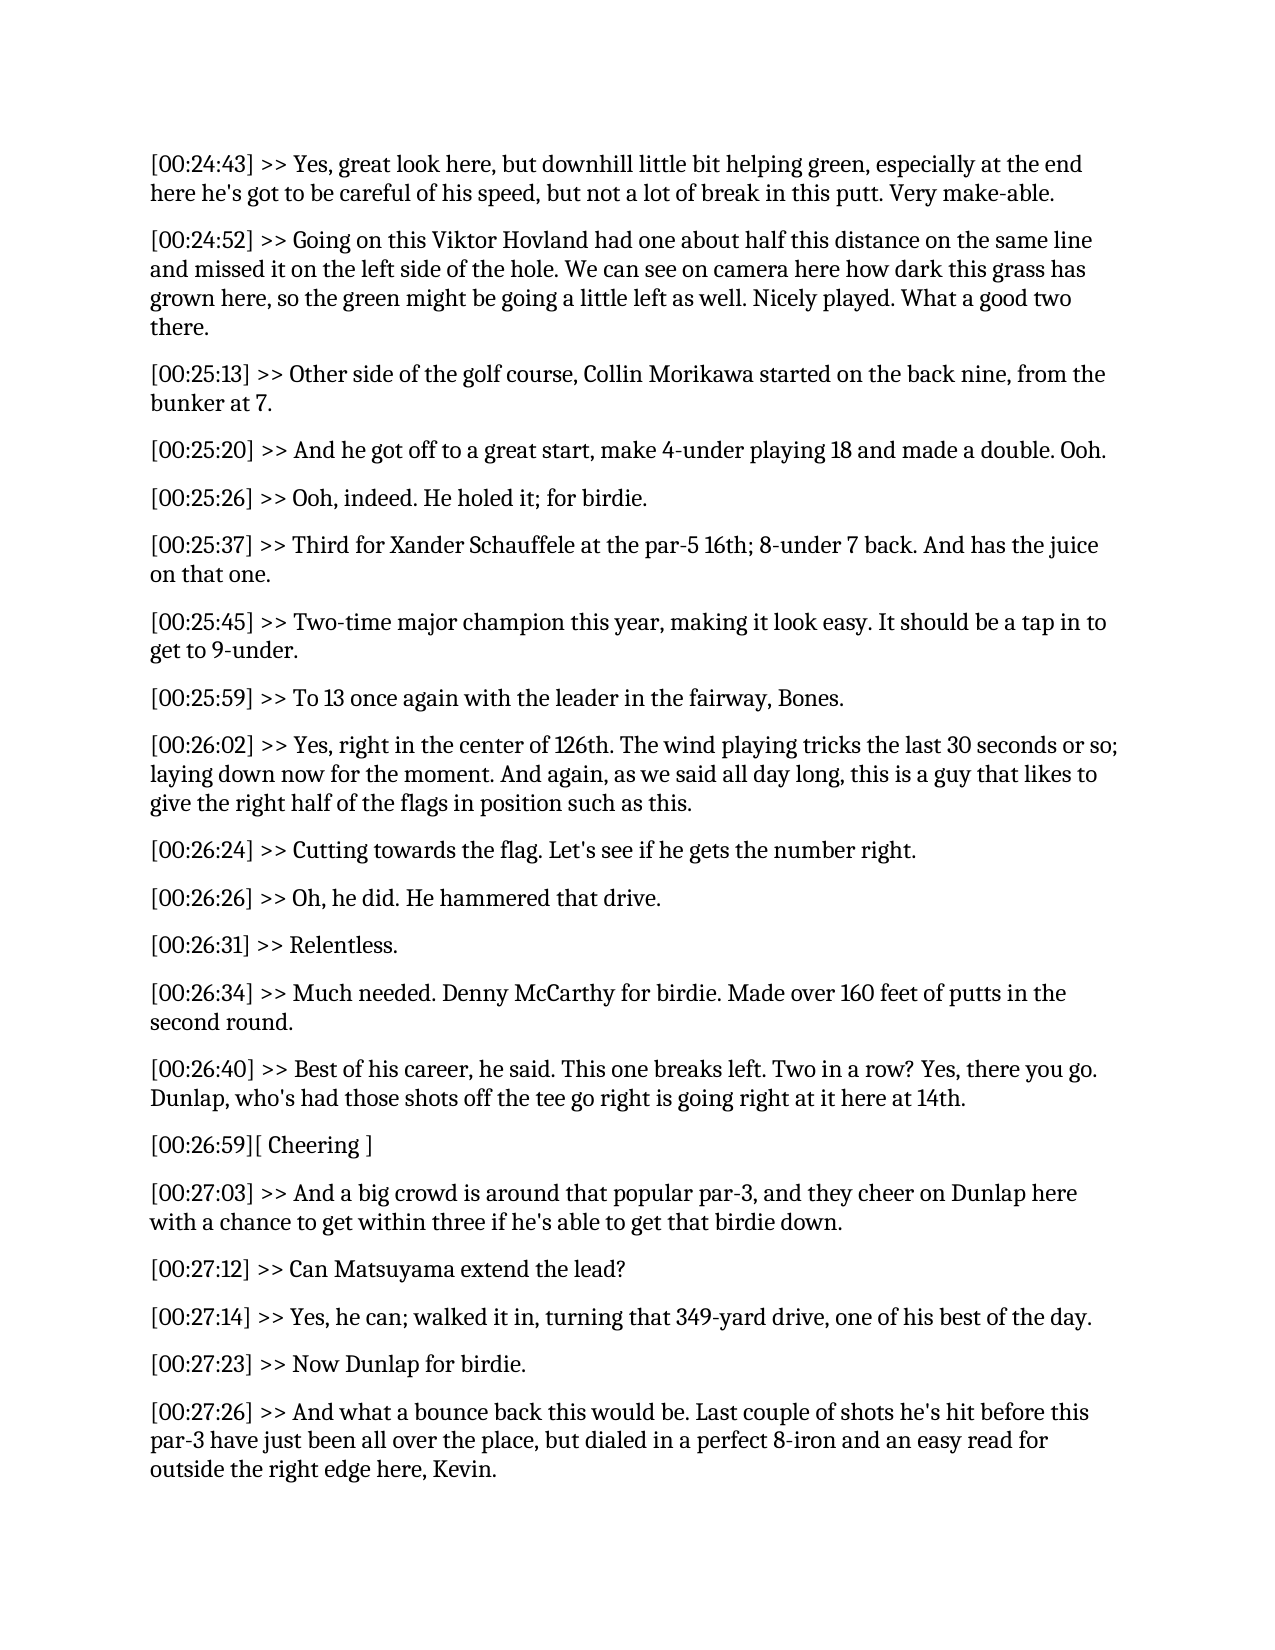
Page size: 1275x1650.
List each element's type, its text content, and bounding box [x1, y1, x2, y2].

text [00:27:26] >> And what a bounce back this would be. Last couple of shots he's hit before this par-3 have just been all over the place, but dialed in a perfect 8-iron and an easy read for outside the right edge here, Kevin. [150, 1397, 1125, 1484]
text [00:26:40] >> Best of his career, he said. This one breaks left. Two in a row? Yes, there you go. Dunlap, who's had those shots off the tee go right is going right at it here at 14th. [150, 1055, 1125, 1112]
text [00:27:23] >> Now Dunlap for birdie. [150, 1350, 1125, 1379]
text [00:26:02] >> Yes, right in the center of 126th. The wind playing tricks the last 30 seconds or so; laying down now for the moment. And again, as we said all day long, this is a guy that likes to give the right half of the flags in position such as this. [150, 731, 1125, 817]
text [00:24:52] >> Going on this Viktor Hovland had one about half this distance on the same line and missed it on the left side of the hole. We can see on camera here how dark this grass has grown here, so the green might be going a little left as well. Nicely played. What a good two there. [150, 226, 1125, 341]
text [00:26:24] >> Cutting towards the flag. Let's see if he gets the number right. [150, 836, 1125, 865]
text [00:27:03] >> And a big crowd is around that popular par-3, and they cheer on Dunlap here with a chance to get within three if he's able to get that birdie down. [150, 1179, 1125, 1236]
text [00:26:59][ Cheering ] [150, 1131, 1125, 1160]
text [00:27:12] >> Can Matsuyama extend the lead? [150, 1255, 1125, 1284]
text [00:25:37] >> Third for Xander Schauffele at the par-5 16th; 8-under 7 back. And has the juice on that one. [150, 531, 1125, 589]
text [00:25:20] >> And he got off to a great start, make 4-under playing 18 and made a double. Ooh. [150, 436, 1125, 465]
text [00:26:31] >> Relentless. [150, 931, 1125, 960]
text [00:25:59] >> To 13 once again with the leader in the fairway, Bones. [150, 684, 1125, 712]
text [00:25:13] >> Other side of the golf course, Collin Morikawa started on the back nine, from the bunker at 7. [150, 360, 1125, 417]
text [00:26:34] >> Much needed. Denny McCarthy for birdie. Made over 160 feet of putts in the second round. [150, 979, 1125, 1036]
text [00:25:45] >> Two-time major champion this year, making it look easy. It should be a tap in to get to 9-under. [150, 607, 1125, 665]
text [00:24:43] >> Yes, great look here, but downhill little bit helping green, especially at the end here he's got to be careful of his speed, but not a lot of break in this putt. Very make-able. [150, 150, 1125, 207]
text [00:27:14] >> Yes, he can; walked it in, turning that 349-yard drive, one of his best of the day. [150, 1302, 1125, 1331]
text [00:26:26] >> Oh, he did. He hammered that drive. [150, 884, 1125, 912]
text [00:25:26] >> Ooh, indeed. He holed it; for birdie. [150, 484, 1125, 512]
